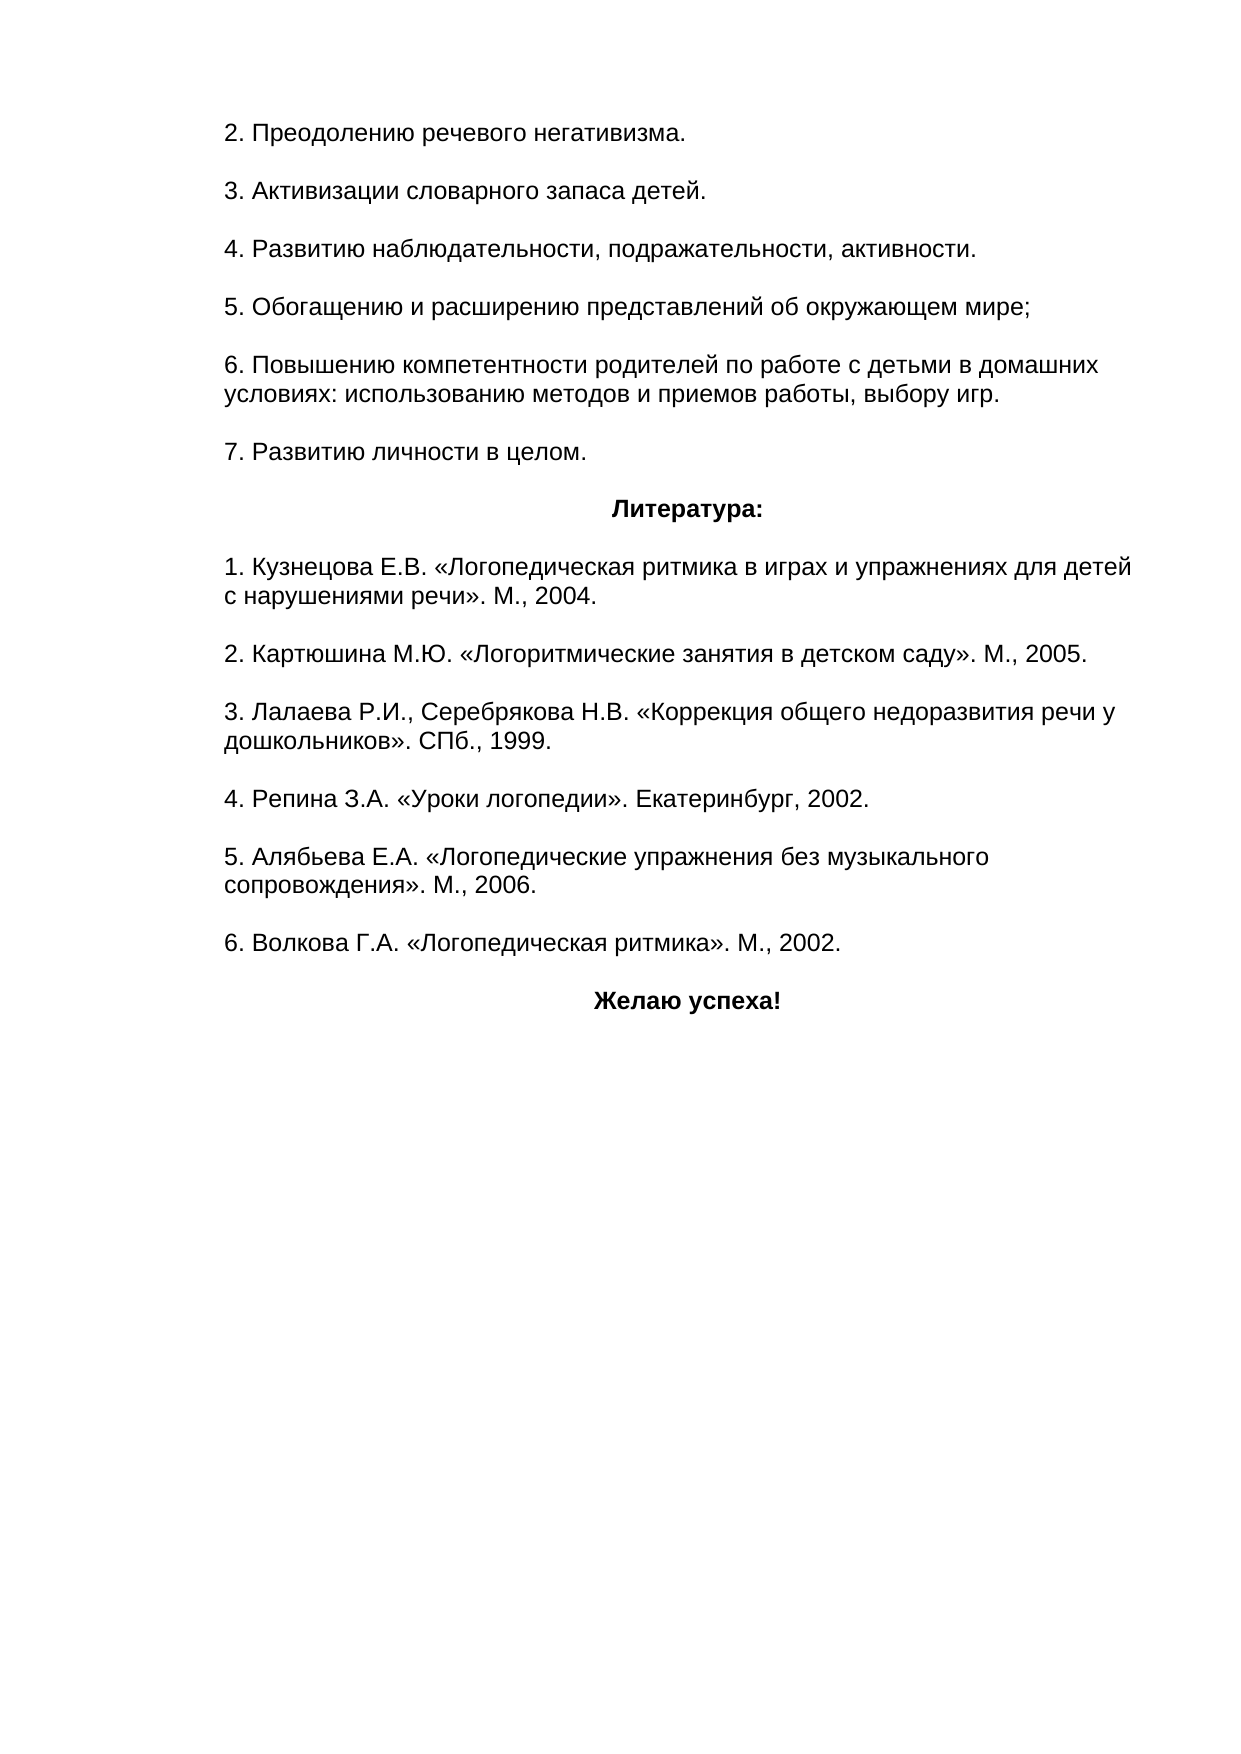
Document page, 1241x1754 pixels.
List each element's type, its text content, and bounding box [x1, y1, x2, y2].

text 3. Активизации словарного запаса детей. [224, 176, 1152, 205]
text 4. Репина З.А. «Уроки логопедии». Екатеринбург, 2002. [224, 783, 1152, 812]
text 4. Развитию наблюдательности, подражательности, активности. [224, 234, 1152, 263]
text 7. Развитию личности в целом. [224, 436, 1152, 465]
text 6. Повышению компетентности родителей по работе с детьми в домашних условиях: использованию методов и приемов работы, выбору игр. [224, 350, 1152, 407]
text Литература: [224, 494, 1152, 523]
text 6. Волкова Г.А. «Логопедическая ритмика». М., 2002. [224, 928, 1152, 957]
text 2. Картюшина М.Ю. «Логоритмические занятия в детском саду». М., 2005. [224, 639, 1152, 668]
text 1. Кузнецова Е.В. «Логопедическая ритмика в играх и упражнениях для детей с нарушениями речи». М., 2004. [224, 552, 1152, 610]
text 5. Обогащению и расширению представлений об окружающем мире; [224, 292, 1152, 321]
text 2. Преодолению речевого негативизма. [224, 118, 1152, 147]
text 5. Алябьева Е.А. «Логопедические упражнения без музыкального сопровождения». М., 2006. [224, 841, 1152, 899]
text Желаю успеха! [224, 986, 1152, 1015]
text 3. Лалаева Р.И., Серебрякова Н.В. «Коррекция общего недоразвития речи у дошкольников». СПб., 1999. [224, 697, 1152, 754]
